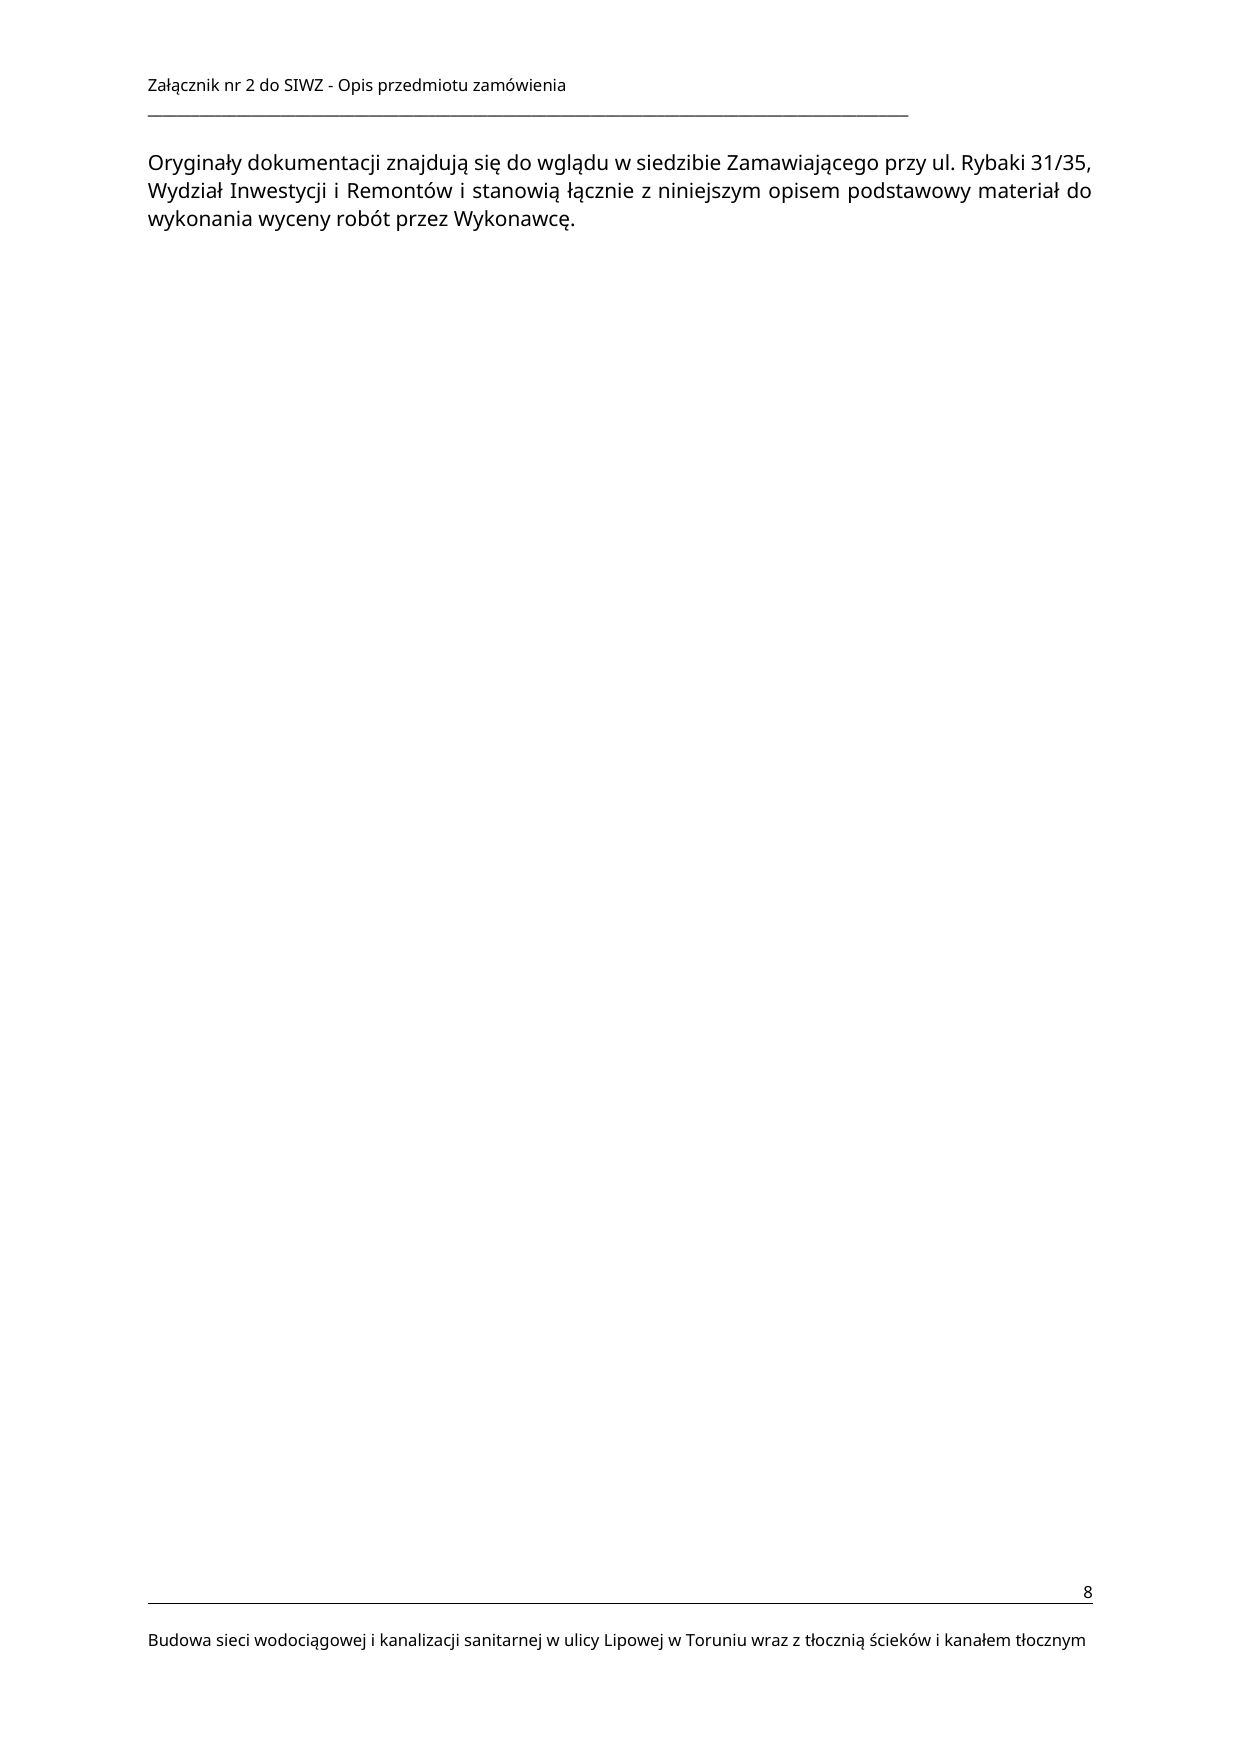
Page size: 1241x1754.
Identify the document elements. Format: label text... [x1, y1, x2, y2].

text Oryginały dokumentacji znajdują się do wglądu w siedzibie Zamawiającego przy ul. Rybaki 31/35, Wydział Inwestycji i Remontów i stanowią łącznie z niniejszym opisem podstawowy materiał do wykonania wyceny robót przez Wykonawcę. [148, 148, 1093, 233]
